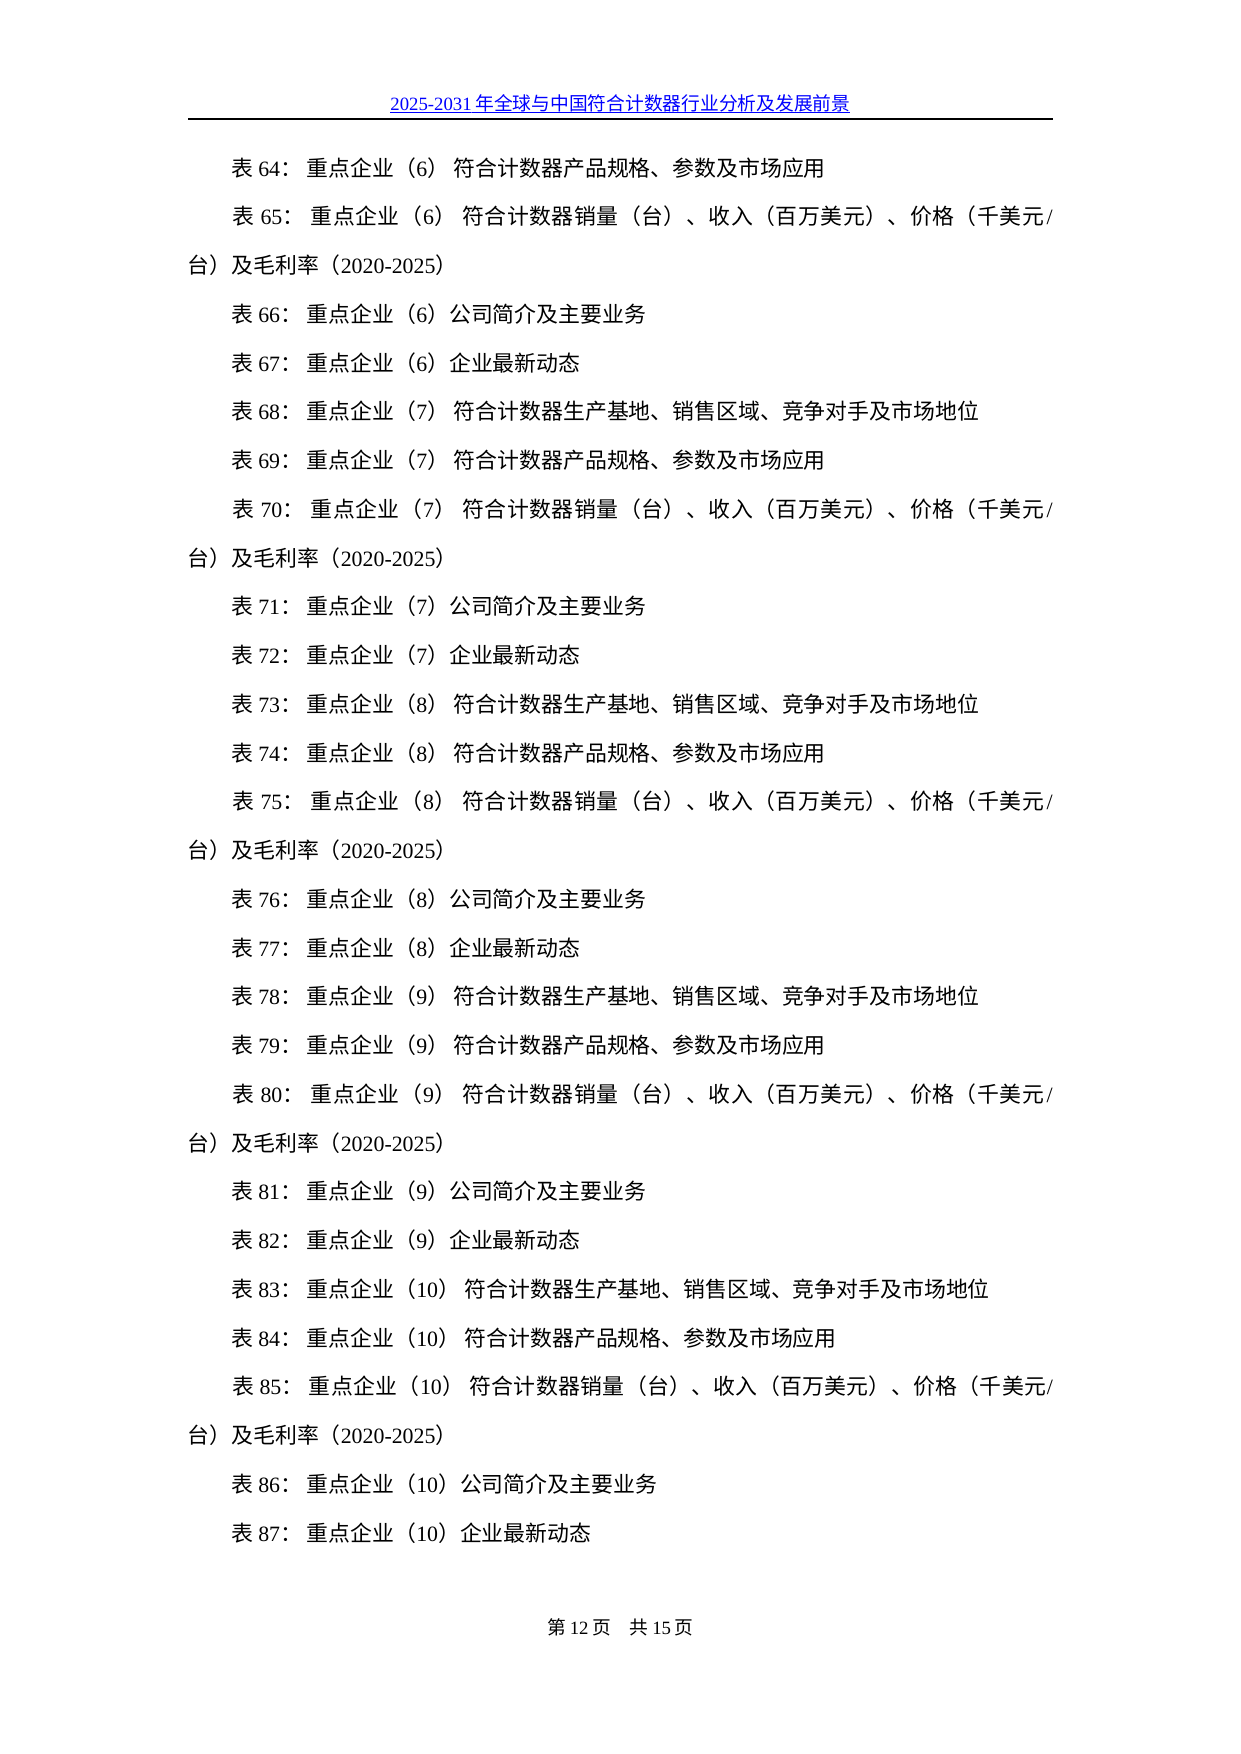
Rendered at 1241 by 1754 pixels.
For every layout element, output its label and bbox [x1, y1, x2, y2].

text [187, 150, 1053, 1548]
